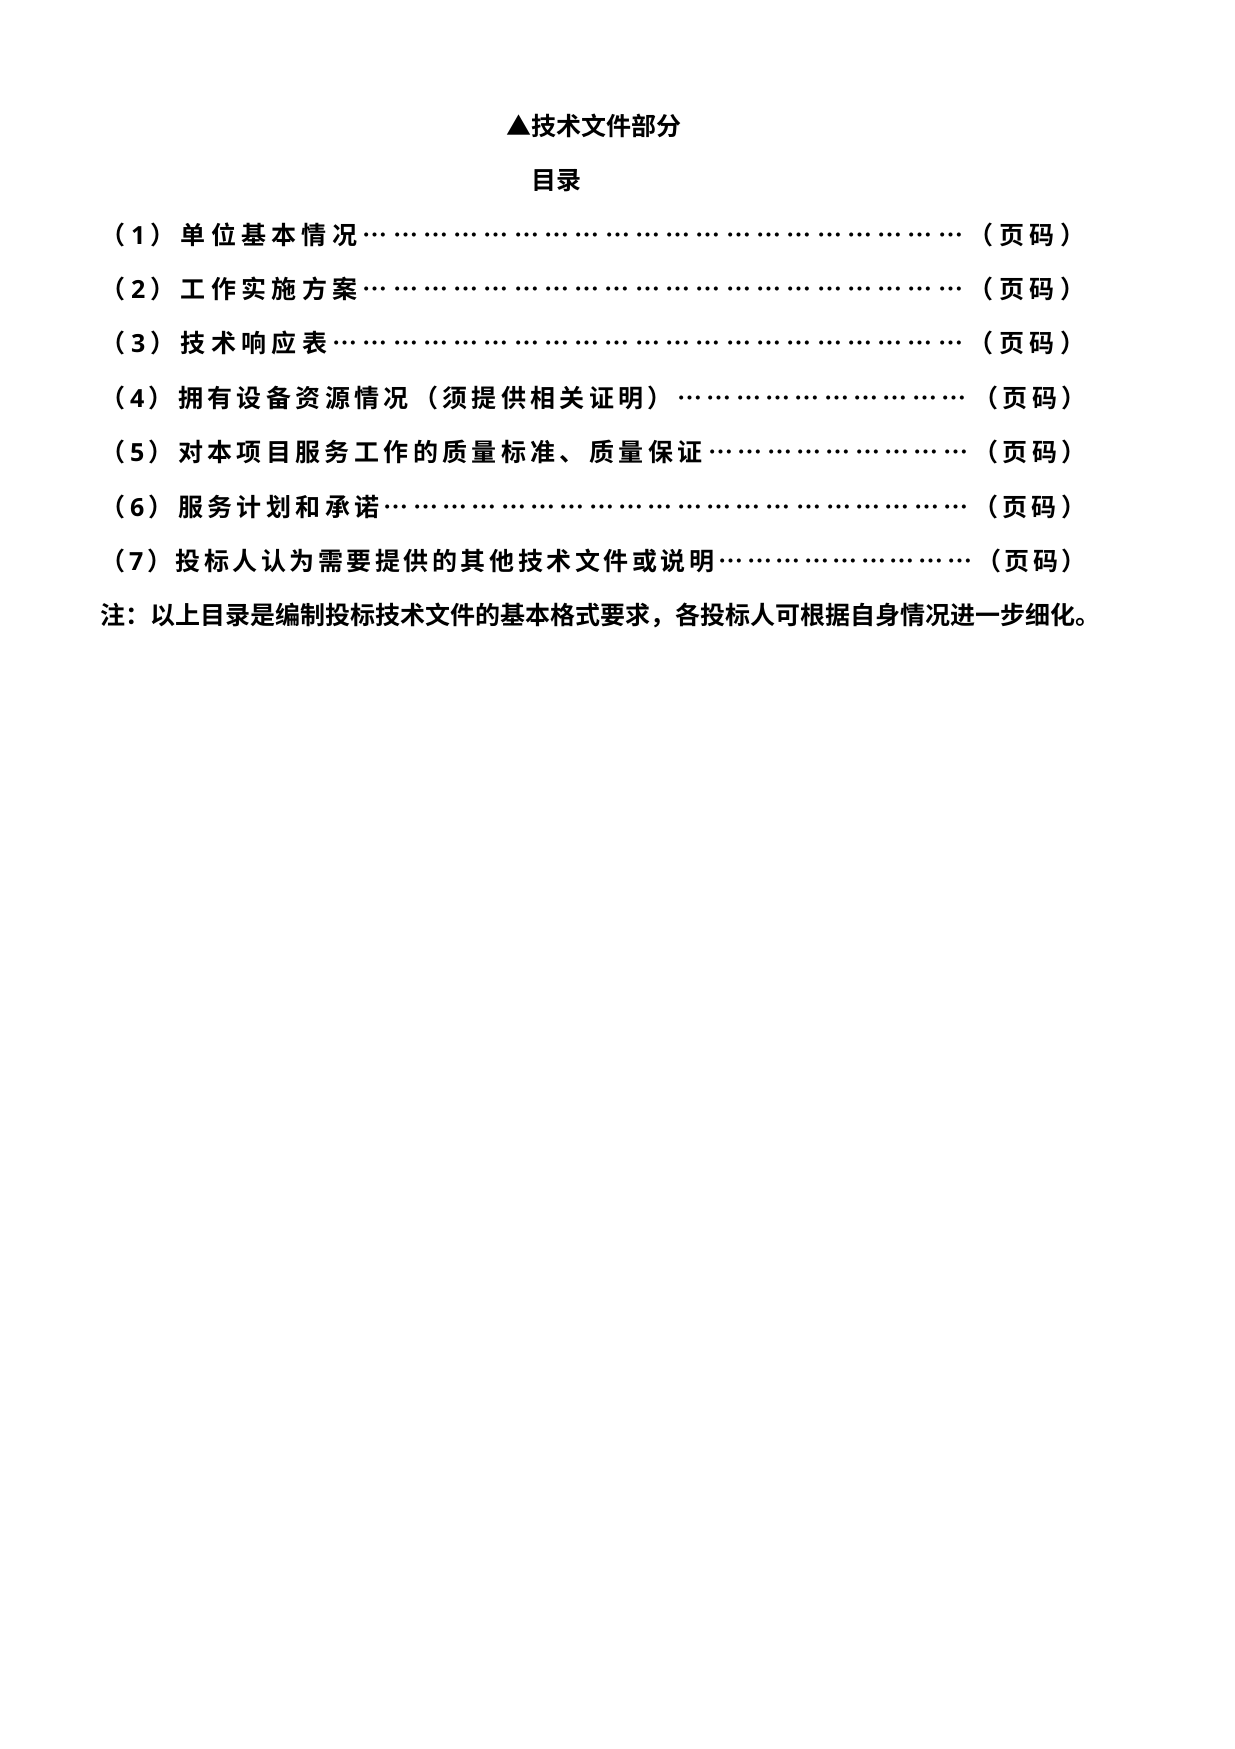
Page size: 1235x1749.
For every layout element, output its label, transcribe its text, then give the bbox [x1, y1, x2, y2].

text （5）对本项目服务工作的质量标准、质量保证………………………（页码） [100, 433, 1087, 469]
text 目录 [100, 161, 1087, 197]
text （4）拥有设备资源情况（须提供相关证明）…………………………（页码） [100, 378, 1087, 414]
text 注：以上目录是编制投标技术文件的基本格式要求，各投标人可根据自身情况进一步细化。 [100, 596, 1087, 632]
text （6）服务计划和承诺……………………………………………………（页码） [100, 487, 1087, 523]
text ▲技术文件部分 [100, 106, 1087, 143]
text （1）单位基本情况……………………………………………………（页码） [100, 215, 1087, 251]
text （2）工作实施方案……………………………………………………（页码） [100, 269, 1087, 306]
text （3）技术响应表………………………………………………………（页码） [100, 324, 1087, 360]
text （7）投标人认为需要提供的其他技术文件或说明………………………（页码） [100, 541, 1087, 578]
